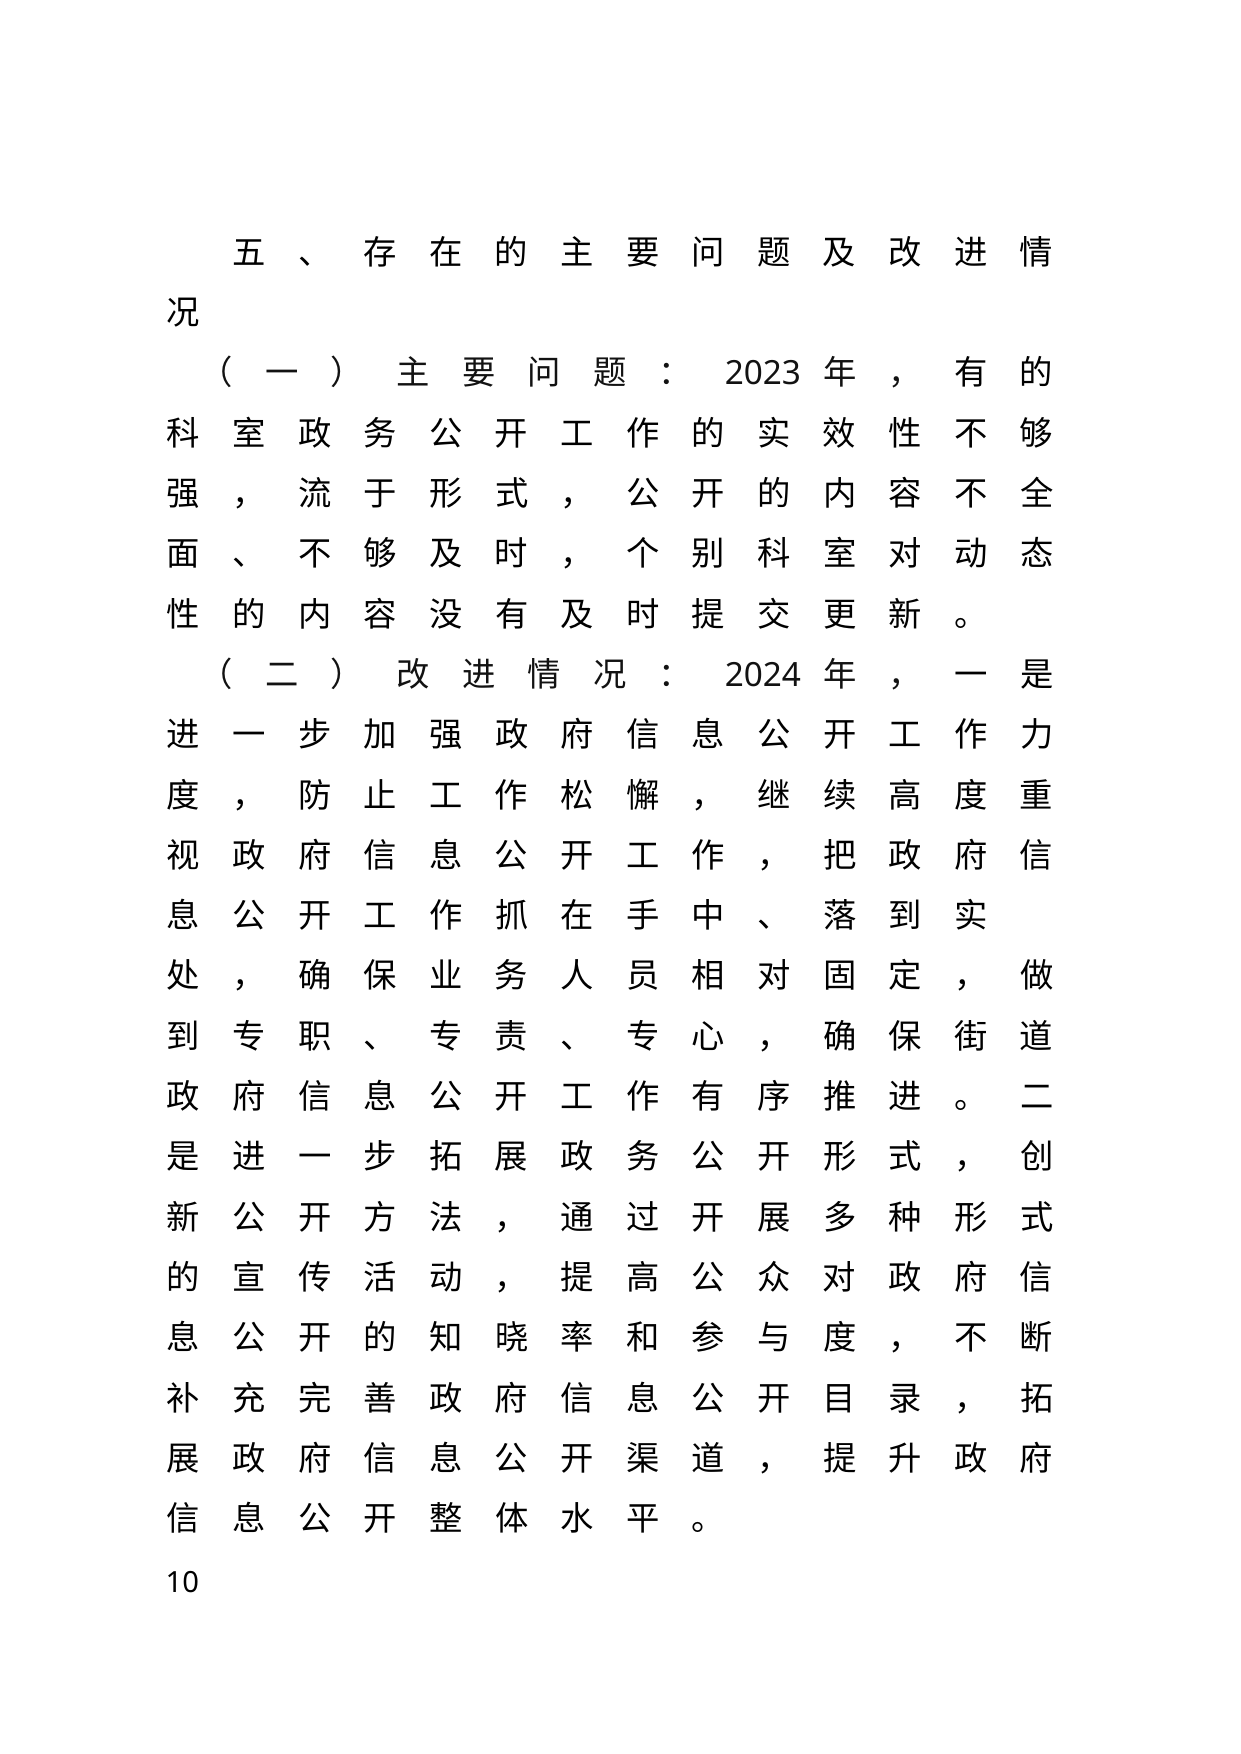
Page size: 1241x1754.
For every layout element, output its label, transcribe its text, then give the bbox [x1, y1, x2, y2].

list 五、存在的主要问题及改进情况 [167, 219, 1085, 340]
text （二）改进情况：2024年，一是进一步加强政府信息公开工作力度，防止工作松懈，继续高度重视政府信息公开工作，把政府信息公开工作抓在手中、落到实处，确保业务人员相对固定，做到专职、专责、专心，确保街道政府信息公开工作有序推进。二是进一步拓展政务公开形式，创新公开方法，通过开展多种形式的宣传活动，提高公众对政府信息公开的知晓率和参与度，不断补充完善政府信息公开目录，拓展政府信息公开渠道，提升政府信息公开整体水平。 [167, 642, 1085, 1546]
text （一）主要问题：2023年，有的科室政务公开工作的实效性不够强，流于形式，公开的内容不全面、不够及时，个别科室对动态性的内容没有及时提交更新。 [167, 340, 1085, 642]
